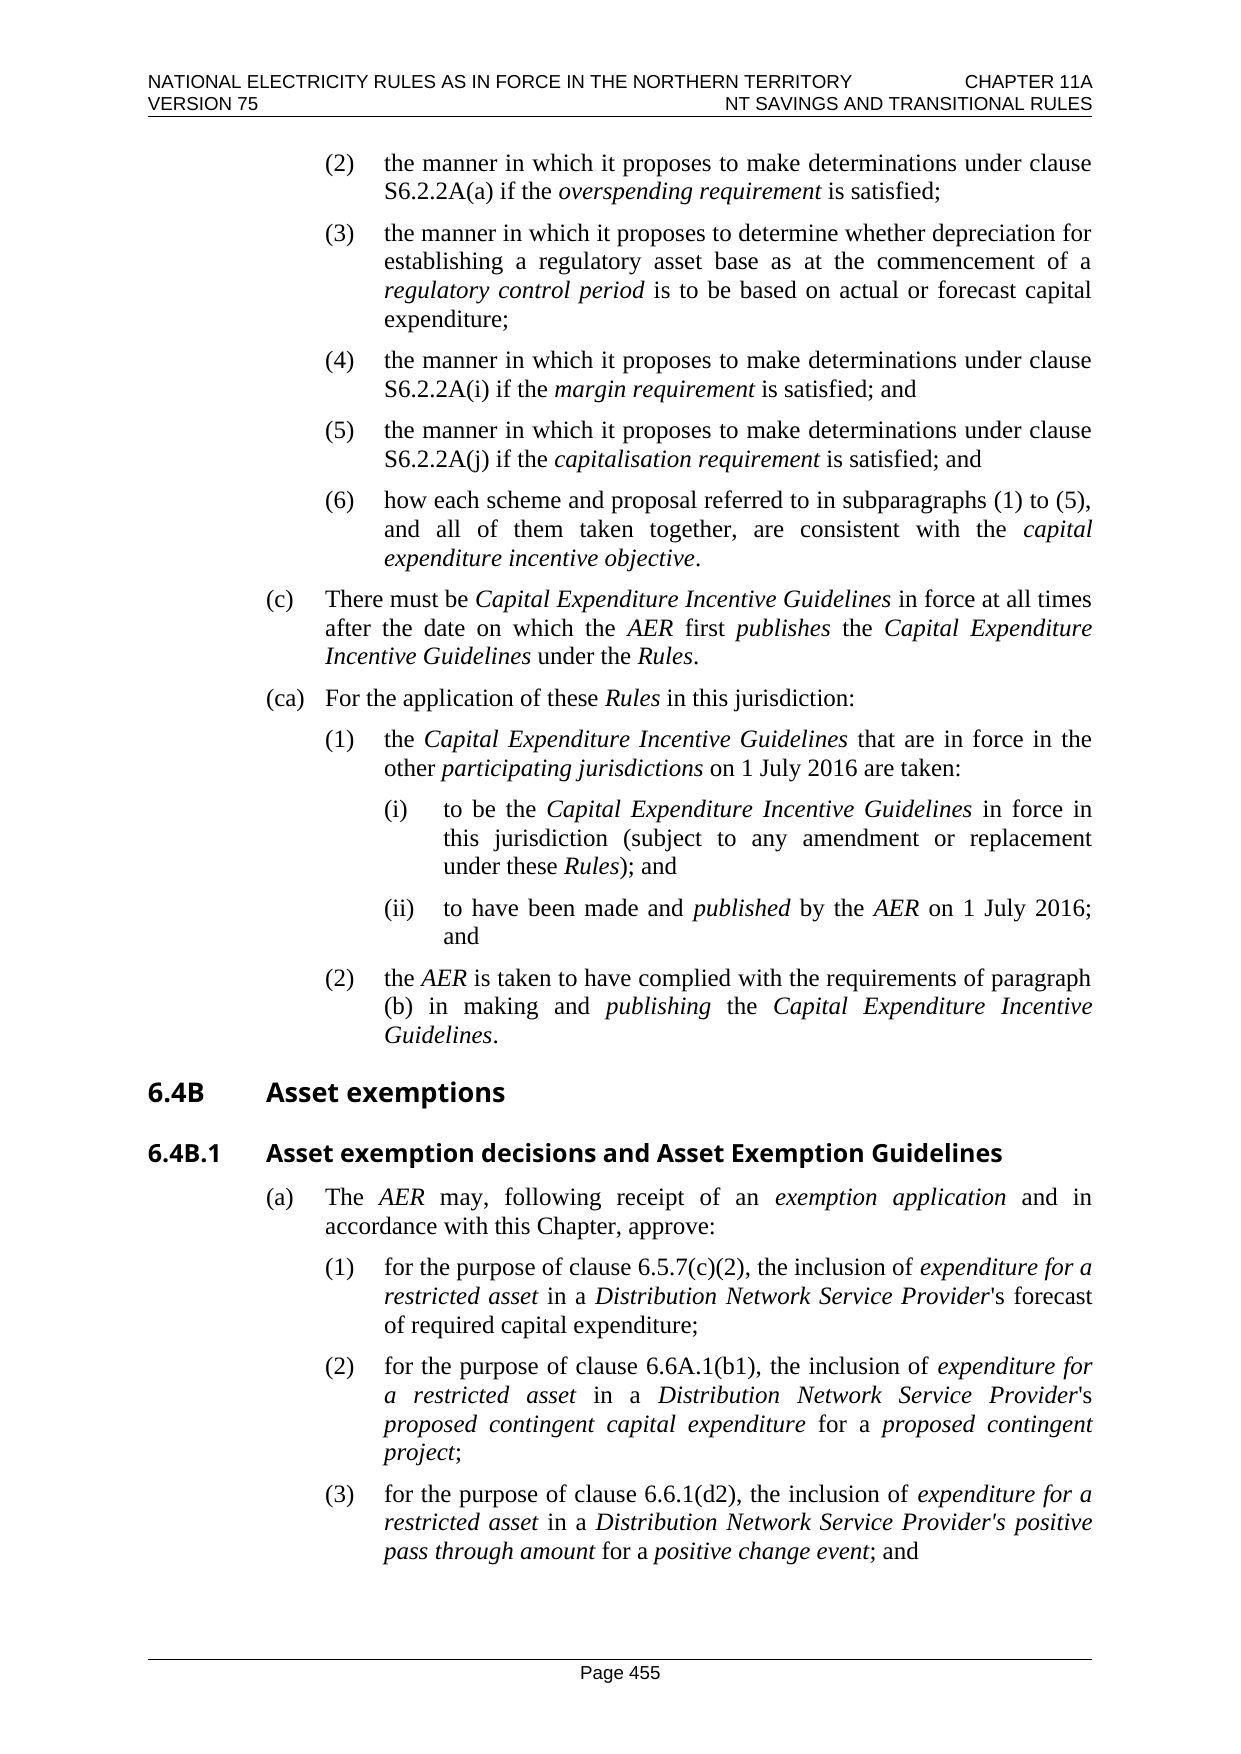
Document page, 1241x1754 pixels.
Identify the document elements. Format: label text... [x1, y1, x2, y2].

list (i) to be the Capital Expenditure Incentive Guidelines in force in this jurisdiction (subject to any amendment or replacement under these Rules); and [384, 794, 1092, 880]
list (2) for the purpose of clause 6.6A.1(b1), the inclusion of expenditure for a restricted asset in a Distribution Network Service Provider's proposed contingent capital expenditure for a proposed contingent project; [325, 1351, 1092, 1466]
list (4) the manner in which it proposes to make determinations under clause S6.2.2A(i) if the margin requirement is satisfied; and [325, 345, 1092, 403]
list (6) how each scheme and proposal referred to in subparagraphs (1) to (5), and all of them taken together, are consistent with the capital expenditure incentive objective. [325, 485, 1092, 571]
list (ii) to have been made and published by the AER on 1 July 2016; and [384, 893, 1092, 950]
list (1) the Capital Expenditure Incentive Guidelines that are in force in the other participating jurisdictions on 1 July 2016 are taken: [325, 724, 1092, 781]
list (c) There must be Capital Expenditure Incentive Guidelines in force at all times after the date on which the AER first publishes the Capital Expenditure Incentive Guidelines under the Rules. [266, 584, 1092, 670]
list (3) for the purpose of clause 6.6.1(d2), the inclusion of expenditure for a restricted asset in a Distribution Network Service Provider's positive pass through amount for a positive change event; and [325, 1479, 1092, 1565]
list (5) the manner in which it proposes to make determinations under clause S6.2.2A(j) if the capitalisation requirement is satisfied; and [325, 415, 1092, 473]
title 6.4B.1 Asset exemption decisions and Asset Exemption Guidelines [148, 1136, 1092, 1170]
list (ca) For the application of these Rules in this jurisdiction: [266, 683, 1092, 711]
list (a) The AER may, following receipt of an exemption application and in accordance with this Chapter, approve: [266, 1182, 1092, 1240]
list (3) the manner in which it proposes to determine whether depreciation for establishing a regulatory asset base as at the commencement of a regulatory control period is to be based on actual or forecast capital expenditure; [325, 218, 1092, 333]
list (1) for the purpose of clause 6.5.7(c)(2), the inclusion of expenditure for a restricted asset in a Distribution Network Service Provider's forecast of required capital expenditure; [325, 1252, 1092, 1339]
list (2) the AER is taken to have complied with the requirements of paragraph (b) in making and publishing the Capital Expenditure Incentive Guidelines. [325, 963, 1092, 1049]
list (2) the manner in which it proposes to make determinations under clause S6.2.2A(a) if the overspending requirement is satisfied; [325, 148, 1092, 205]
title 6.4B Asset exemptions [148, 1074, 1092, 1111]
